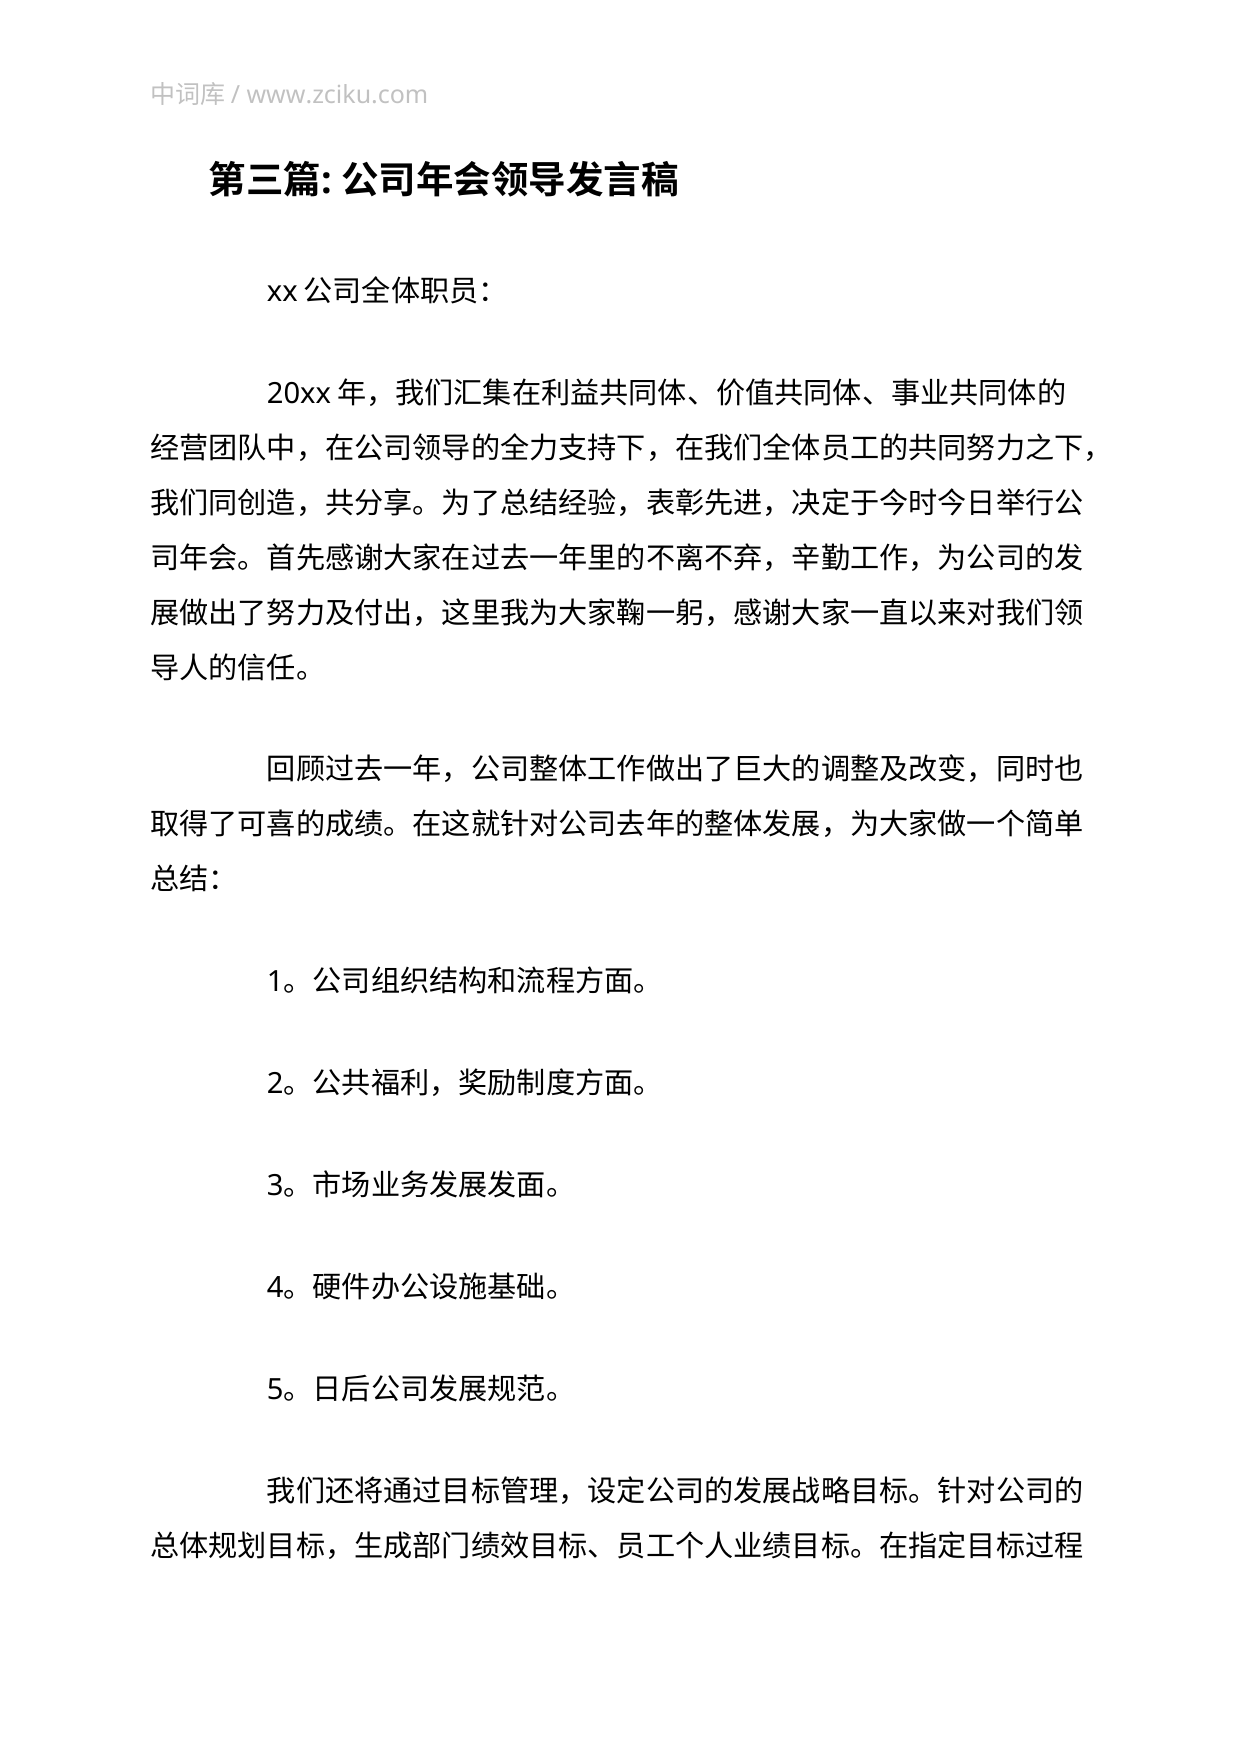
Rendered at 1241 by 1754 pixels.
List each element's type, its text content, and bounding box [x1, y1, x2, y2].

text 1。公司组织结构和流程方面。 [150, 957, 1090, 1000]
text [150, 1467, 1090, 1564]
text 回顾过去一年，公司整体工作做出了巨大的调整及改变，同时也取得了可喜的成绩。在这就针对公司去年的整体发展，为大家做一个简单总结： [150, 746, 1090, 898]
text 2。公共福利，奖励制度方面。 [150, 1059, 1090, 1102]
text xx公司全体职员： [150, 268, 1090, 310]
text 第三篇: 公司年会领导发言稿 [150, 150, 1090, 204]
text 4。硬件办公设施基础。 [150, 1263, 1090, 1306]
text 5。日后公司发展规范。 [150, 1365, 1090, 1408]
text 20xx年，我们汇集在利益共同体、价值共同体、事业共同体的经营团队中，在公司领导的全力支持下，在我们全体员工的共同努力之下，我们同创造，共分享。为了总结经验，表彰先进，决定于今时今日举行公司年会。首先感谢大家在过去一年里的不离不弃，辛勤工作，为公司的发展做出了努力及付出，这里我为大家鞠一躬，感谢大家一直以来对我们领导人的信任。 [150, 369, 1090, 686]
text 3。市场业务发展发面。 [150, 1161, 1090, 1204]
